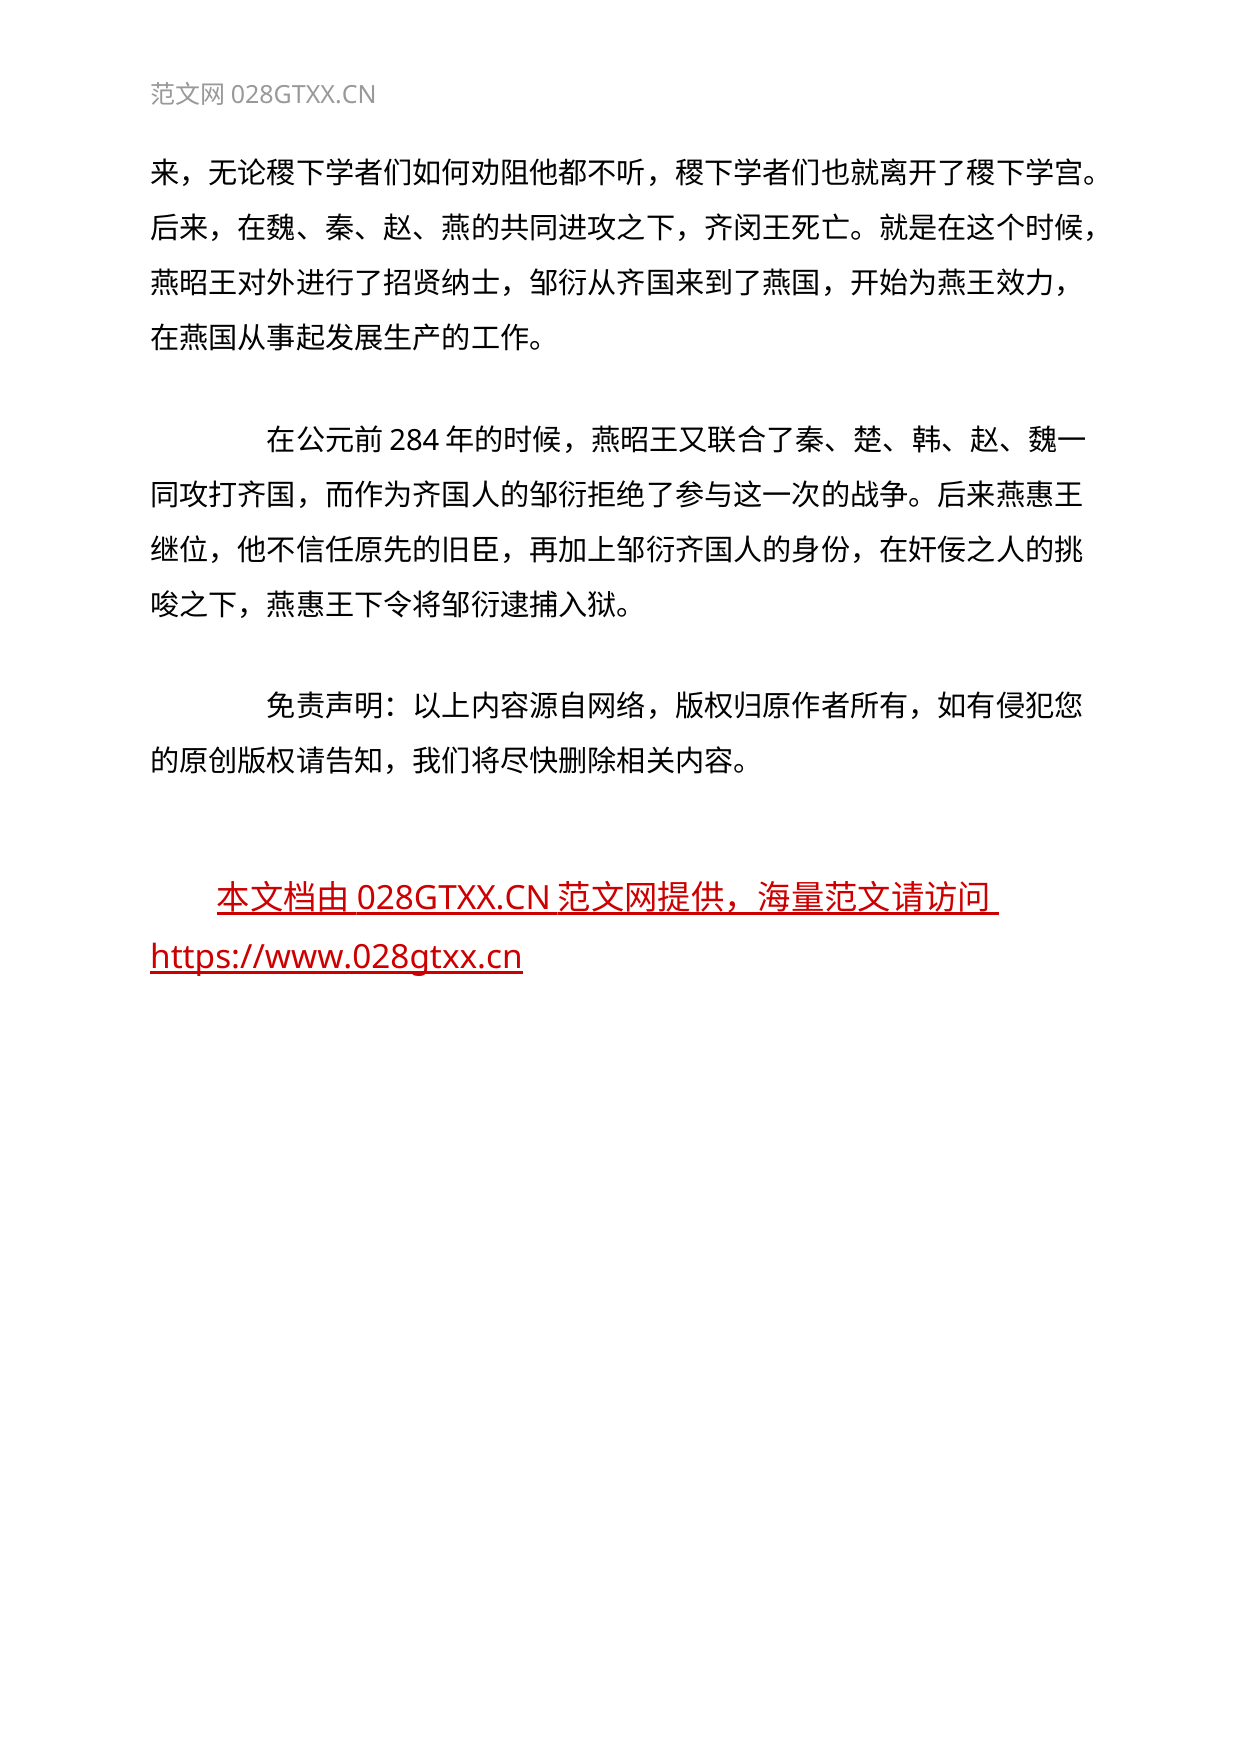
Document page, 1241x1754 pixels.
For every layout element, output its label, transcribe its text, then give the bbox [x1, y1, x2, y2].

text 免责声明：以上内容源自网络，版权归原作者所有，如有侵犯您的原创版权请告知，我们将尽快删除相关内容。 [150, 683, 1090, 780]
text 本文档由028GTXX.CN范文网提供，海量范文请访问 https://www.028gtxx.cn [150, 871, 1090, 978]
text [150, 150, 1090, 357]
text 在公元前284年的时候，燕昭王又联合了秦、楚、韩、赵、魏一同攻打齐国，而作为齐国人的邹衍拒绝了参与这一次的战争。后来燕惠王继位，他不信任原先的旧臣，再加上邹衍齐国人的身份，在奸佞之人的挑唆之下，燕惠王下令将邹衍逮捕入狱。 [150, 416, 1090, 623]
